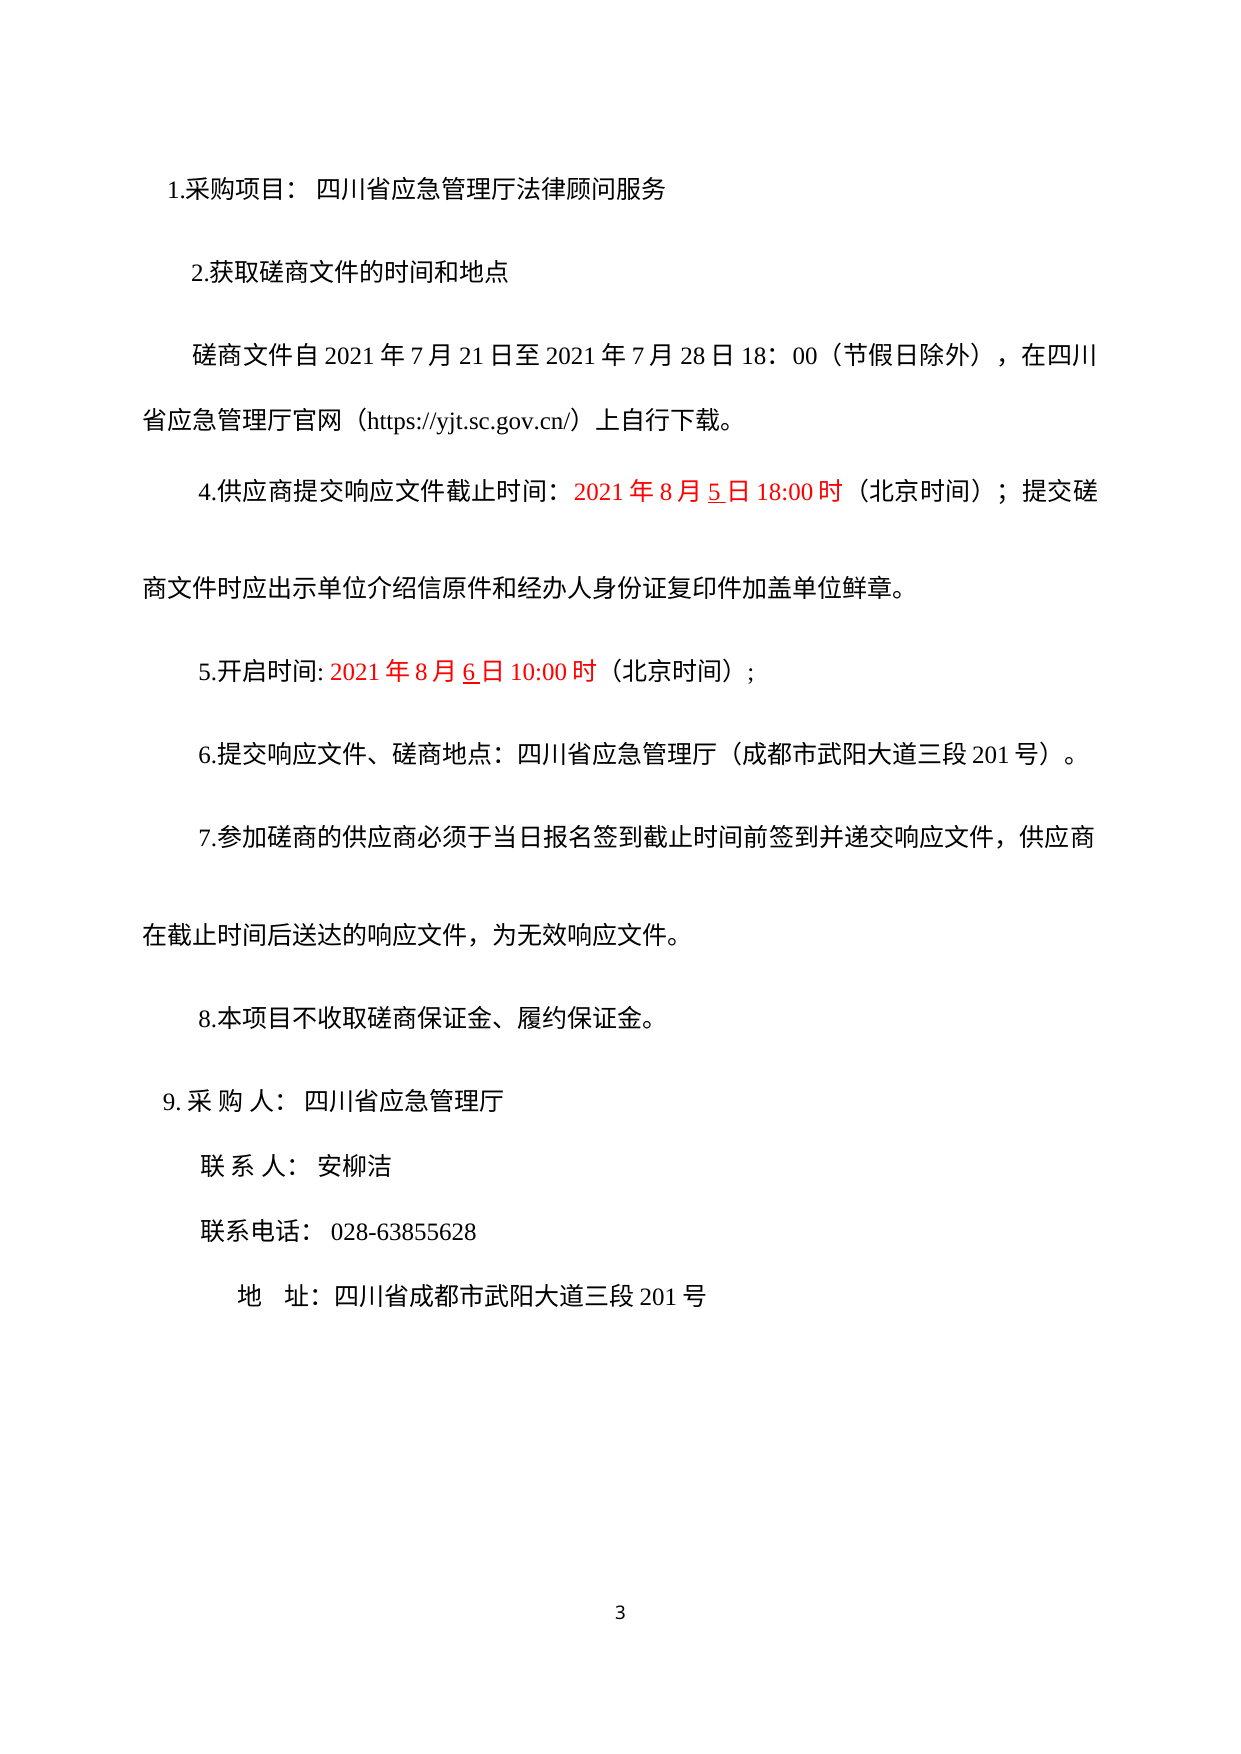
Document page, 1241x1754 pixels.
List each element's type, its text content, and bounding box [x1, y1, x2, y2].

text 6.提交响应文件、磋商地点：四川省应急管理厅（成都市武阳大道三段201号）。 [142, 720, 1098, 785]
text 1.采购项目： 四川省应急管理厅法律顾问服务 [142, 155, 1098, 220]
text 7.参加磋商的供应商必须于当日报名签到截止时间前签到并递交响应文件，供应商在截止时间后送达的响应文件，为无效响应文件。 [142, 803, 1098, 966]
text 联系电话： 028-63855628 [142, 1197, 1098, 1262]
text 9. 采 购 人： 四川省应急管理厅 [142, 1067, 1098, 1132]
text 地 址：四川省成都市武阳大道三段201号 [142, 1262, 1098, 1327]
text 8.本项目不收取磋商保证金、履约保证金。 [142, 984, 1098, 1049]
text 2.获取磋商文件的时间和地点 [191, 238, 1098, 303]
text 5.开启时间: 2021年8月6日10:00时（北京时间）; [142, 637, 1098, 702]
text 磋商文件自2021年7月21日至2021年7月28日18：00（节假日除外），在四川省应急管理厅官网（https://yjt.sc.gov.cn/）上自行下载。 [142, 321, 1098, 451]
text 联 系 人： 安柳洁 [142, 1132, 1098, 1197]
text 4.供应商提交响应文件截止时间：2021年8月5日18:00时（北京时间）；提交磋商文件时应出示单位介绍信原件和经办人身份证复印件加盖单位鲜章。 [142, 457, 1098, 619]
